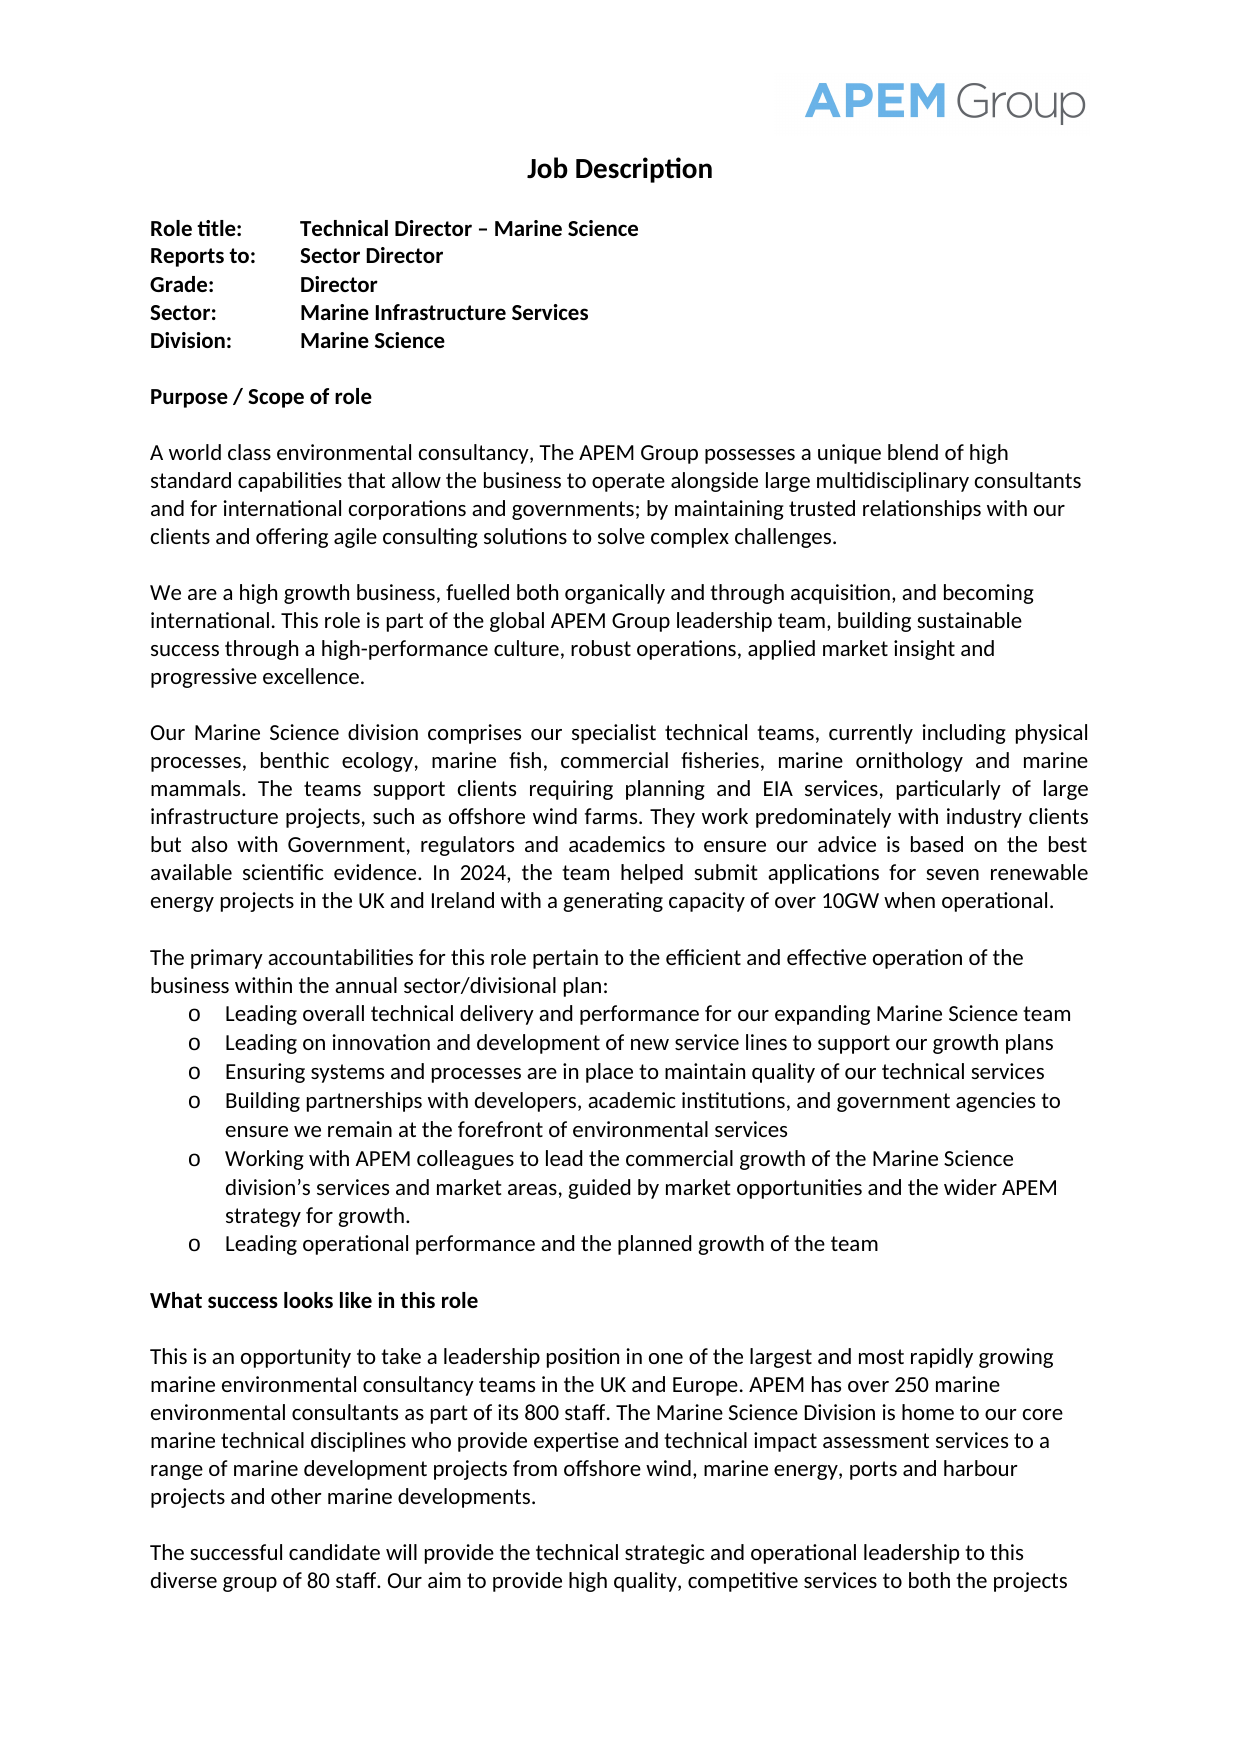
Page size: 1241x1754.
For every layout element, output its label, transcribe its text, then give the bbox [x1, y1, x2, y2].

text Sector: Marine Infrastructure Services [150, 298, 1090, 326]
text Reports to: Sector Director [150, 242, 1090, 270]
text Grade: Director [150, 270, 1090, 298]
list Leading operational performance and the planned growth of the team [187, 1229, 1090, 1258]
list Leading overall technical delivery and performance for our expanding Marine Science team [187, 999, 1090, 1028]
text Purpose / Scope of role [150, 382, 1090, 410]
text Division: Marine Science [150, 326, 1090, 354]
list Working with APEM colleagues to lead the commercial growth of the Marine Science division’s services and market areas, guided by market opportunities and the wider APEM strategy for growth. [187, 1144, 1090, 1229]
text A world class environmental consultancy, The APEM Group possesses a unique blend of high standard capabilities that allow the business to operate alongside large multidisciplinary consultants and for international corporations and governments; by maintaining trusted relationships with our clients and offering agile consulting solutions to solve complex challenges. [150, 438, 1090, 550]
picture [773, 73, 1091, 136]
text Our Marine Science division comprises our specialist technical teams, currently including physical processes, benthic ecology, marine fish, commercial fisheries, marine ornithology and marine mammals. The teams support clients requiring planning and EIA services, particularly of large infrastructure projects, such as offshore wind farms. They work predominately with industry clients but also with Government, regulators and academics to ensure our advice is based on the best available scientific evidence. In 2024, the team helped submit applications for seven renewable energy projects in the UK and Ireland with a generating capacity of over 10GW when operational. [150, 718, 1090, 914]
list Leading on innovation and development of new service lines to support our growth plans [187, 1028, 1090, 1057]
list Building partnerships with developers, academic institutions, and government agencies to ensure we remain at the forefront of environmental services [187, 1086, 1090, 1144]
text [150, 1538, 1090, 1594]
text We are a high growth business, fuelled both organically and through acquisition, and becoming international. This role is part of the global APEM Group leadership team, building sustainable success through a high-performance culture, robust operations, applied market insight and progressive excellence. [150, 578, 1090, 690]
text Job Description [150, 150, 1090, 186]
list Ensuring systems and processes are in place to maintain quality of our technical services [187, 1057, 1090, 1086]
text Role title: Technical Director – Marine Science [150, 214, 1090, 242]
text What success looks like in this role [150, 1258, 1090, 1314]
text This is an opportunity to take a leadership position in one of the largest and most rapidly growing marine environmental consultancy teams in the UK and Europe. APEM has over 250 marine environmental consultants as part of its 800 staff. The Marine Science Division is home to our core marine technical disciplines who provide expertise and technical impact assessment services to a range of marine development projects from offshore wind, marine energy, ports and harbour projects and other marine developments. [150, 1342, 1090, 1510]
text The primary accountabilities for this role pertain to the efficient and effective operation of the business within the annual sector/divisional plan: [150, 914, 1090, 999]
